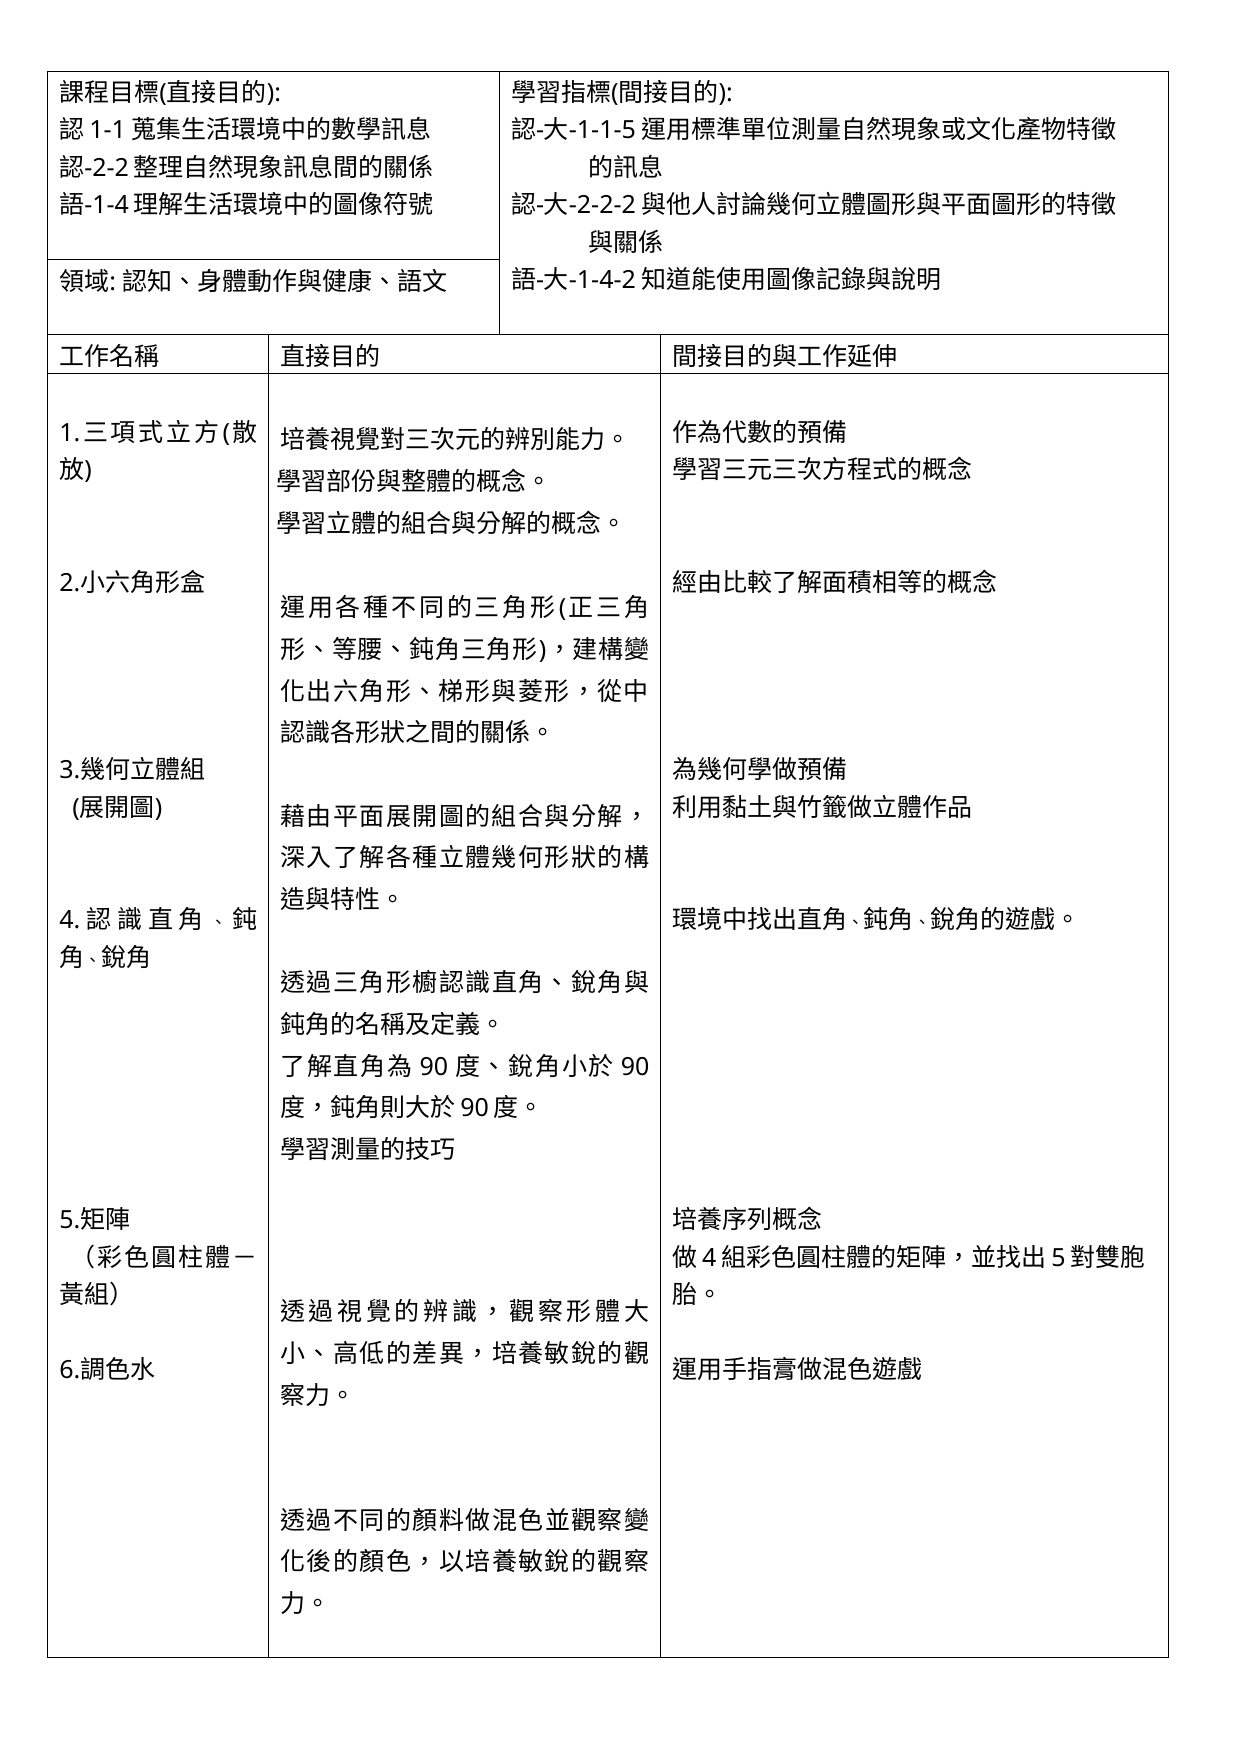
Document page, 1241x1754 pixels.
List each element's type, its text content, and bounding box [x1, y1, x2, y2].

table_cell 領域: 認知、身體動作與健康、語文 [48, 260, 499, 334]
table_cell 間接目的與工作延伸 [661, 335, 1168, 373]
table_cell 學習指標(間接目的): 認-大-1-1-5運用標準單位測量自然現象或文化產物特徵 的訊息 認-大-2-2-2與他人討論幾何立體圖形與平面圖形的特徵 與關係 語-大-1-4-2知道能使用圖像記錄與說明 [500, 72, 1168, 334]
table_cell 工作名稱 [48, 335, 268, 373]
table_cell 作為代數的預備 學習三元三次方程式的概念 經由比較了解面積相等的概念 為幾何學做預備 利用黏土與竹籤做立體作品 環境中找出直角、鈍角、銳角的遊戲。 培養序列概念 做4組彩色圓柱體的矩陣，並找出5對雙胞胎。 運用手指膏做混色遊戲 [661, 374, 1168, 1657]
table_cell 課程目標(直接目的): 認1-1蒐集生活環境中的數學訊息 認-2-2整理自然現象訊息間的關係 語-1-4理解生活環境中的圖像符號 [48, 72, 499, 259]
table_cell 培養視覺對三次元的辨別能力。 學習部份與整體的概念。 學習立體的組合與分解的概念。 運用各種不同的三角形(正三角形、等腰、鈍角三角形)，建構變化出六角形、梯形與菱形，從中認識各形狀之間的關係。 藉由平面展開圖的組合與分解，深入了解各種立體幾何形狀的構造與特性。 透過三角形櫥認識直角、銳角與鈍角的名稱及定義。 了解直角為90度、銳角小於90度，鈍角則大於90度。 學習測量的技巧 透過視覺的辨識，觀察形體大小、高低的差異，培養敏銳的觀察力。 透過不同的顏料做混色並觀察變化後的顏色，以培養敏銳的觀察力。 [269, 374, 660, 1657]
table_cell 1.三項式立方(散放) 2.小六角形盒 3.幾何立體組 (展開圖) 4.認識直角、鈍角、銳角 5.矩陣 （彩色圓柱體－黃組） 6.調色水 [48, 374, 268, 1657]
table_cell 直接目的 [269, 335, 660, 373]
